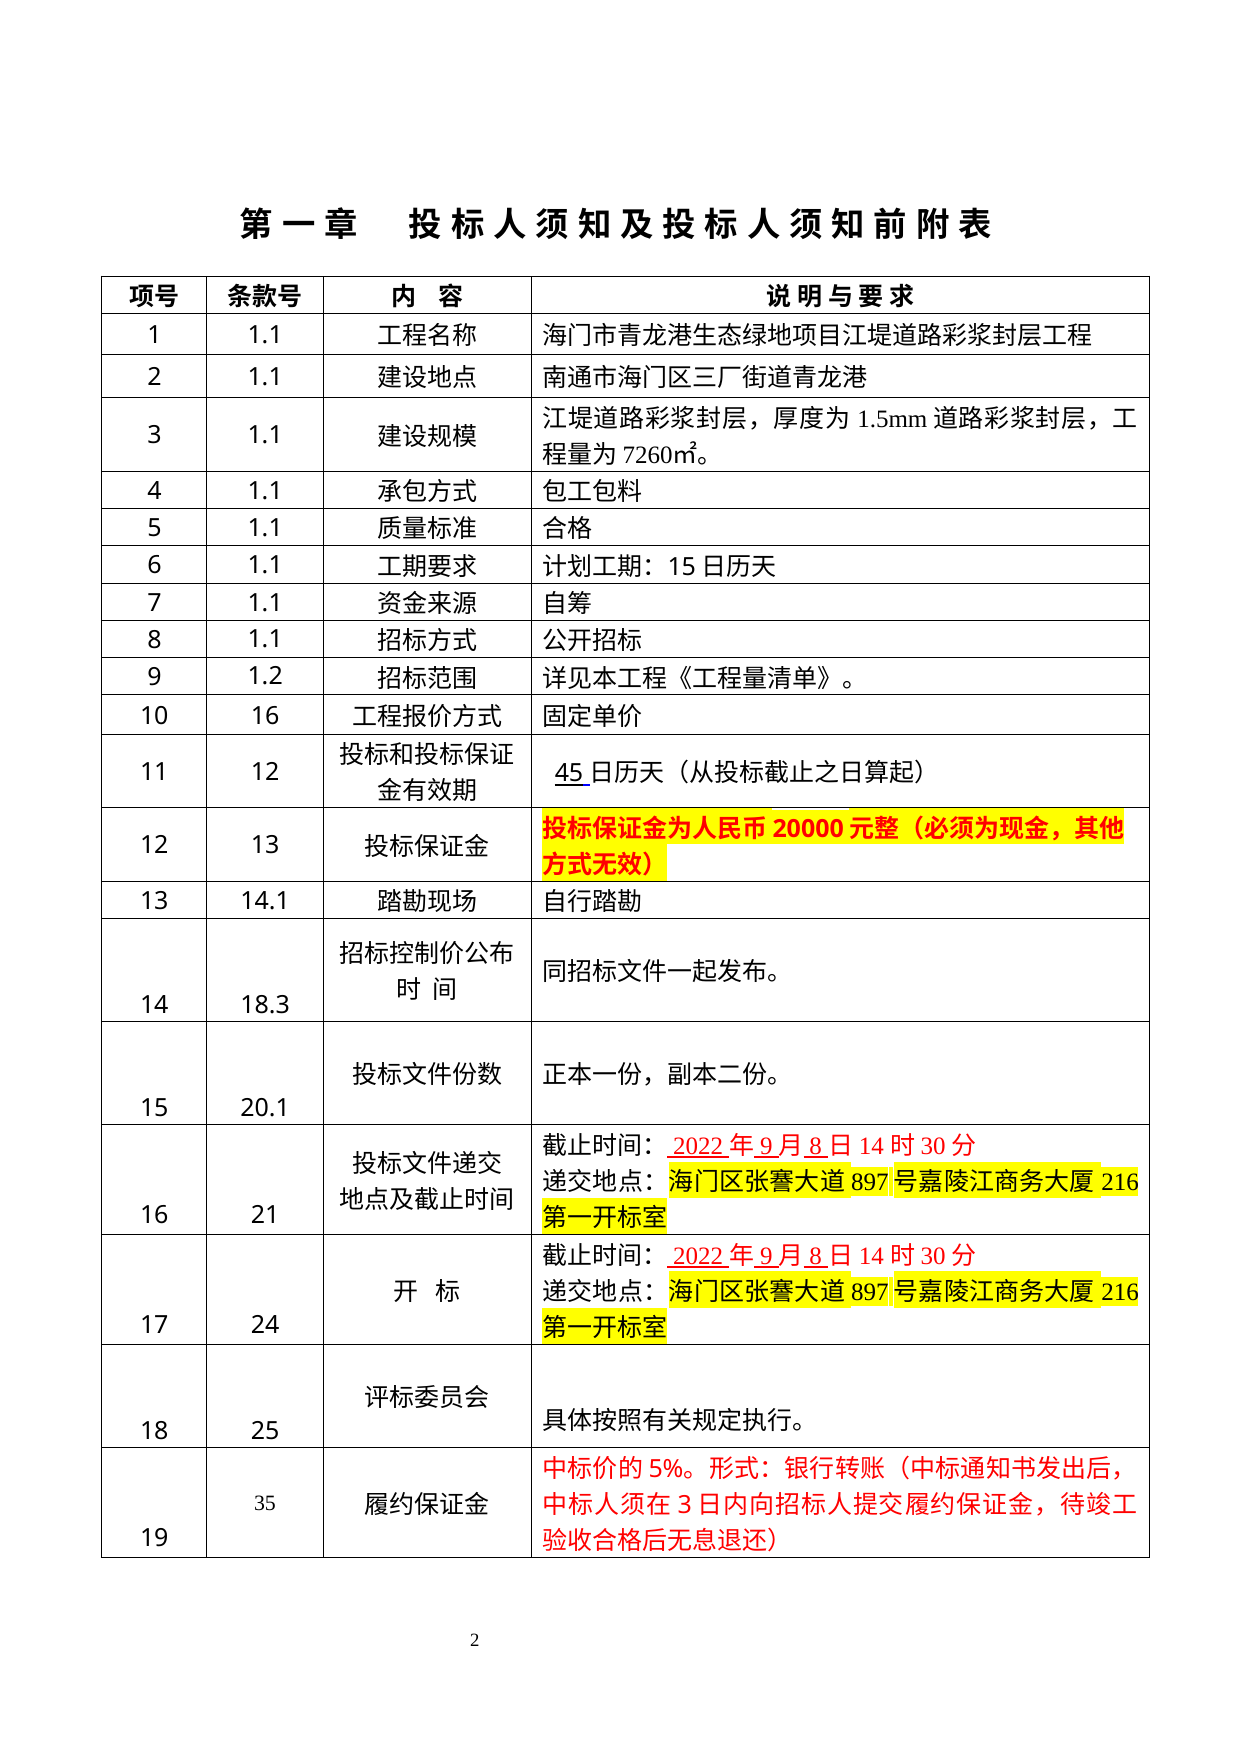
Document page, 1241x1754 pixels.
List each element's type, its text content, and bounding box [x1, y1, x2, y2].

table_cell 投标和投标保证金有效期 [324, 735, 531, 807]
table_cell 投标保证金 [324, 808, 531, 881]
table_cell 正本一份，副本二份。 [532, 1022, 1149, 1124]
table_cell 5 [102, 509, 206, 545]
table_cell 承包方式 [324, 472, 531, 508]
table_cell 截止时间： 2022 年 9 月 8 日 14 时 30 分 递交地点：海门区张謇大道897号嘉陵江商务大厦216第一开标室 [532, 1235, 1149, 1344]
table_cell 投标文件递交 地点及截止时间 [324, 1125, 531, 1234]
table_cell 合格 [532, 509, 1149, 545]
table_cell 35 [207, 1448, 323, 1557]
table_cell 6 [102, 546, 206, 582]
table_cell 1.2 [207, 658, 323, 694]
table_cell 招标范围 [324, 658, 531, 694]
table_cell 21 [207, 1125, 323, 1234]
table_cell 开 标 [324, 1235, 531, 1344]
table_cell 8 [102, 621, 206, 657]
table_cell 工程报价方式 [324, 695, 531, 733]
table_cell 3 [102, 398, 206, 471]
table_cell 14.1 [207, 882, 323, 918]
table_cell 招标方式 [324, 621, 531, 657]
table_cell 自行踏勘 [532, 882, 1149, 918]
table_header 内 容 [324, 277, 531, 313]
table_cell 20.1 [207, 1022, 323, 1124]
table_cell 2 [102, 355, 206, 397]
table_cell 评标委员会 [324, 1345, 531, 1447]
table_cell 18 [102, 1345, 206, 1447]
table_cell 1.1 [207, 398, 323, 471]
table_cell 踏勘现场 [324, 882, 531, 918]
table_cell 南通市海门区三厂街道青龙港 [532, 355, 1149, 397]
table_cell 工期要求 [324, 546, 531, 582]
table_cell 19 [102, 1448, 206, 1557]
table_cell 工程名称 [324, 314, 531, 353]
table_cell 15 [102, 1022, 206, 1124]
table_cell 截止时间： 2022 年 9 月 8 日 14 时 30 分 递交地点：海门区张謇大道897号嘉陵江商务大厦216第一开标室 [532, 1125, 1149, 1234]
table_cell 公开招标 [532, 621, 1149, 657]
table_cell 具体按照有关规定执行。 [532, 1345, 1149, 1447]
table_cell 建设规模 [324, 398, 531, 471]
table_cell 12 [102, 808, 206, 881]
table_cell 资金来源 [324, 584, 531, 620]
table_cell 13 [102, 882, 206, 918]
table_cell 同招标文件一起发布。 [532, 919, 1149, 1021]
table_cell 招标控制价公布时 间 [324, 919, 531, 1021]
table_cell 25 [207, 1345, 323, 1447]
table_cell 14 [102, 919, 206, 1021]
table_cell 12 [207, 735, 323, 807]
table_header 项号 [102, 277, 206, 313]
table_cell 海门市青龙港生态绿地项目江堤道路彩浆封层工程 [532, 314, 1149, 353]
table_cell 1.1 [207, 621, 323, 657]
table_cell 9 [102, 658, 206, 694]
table_cell 18.3 [207, 919, 323, 1021]
table_cell 履约保证金 [324, 1448, 531, 1557]
table_cell 1.1 [207, 546, 323, 582]
table_cell 10 [102, 695, 206, 733]
table_cell 16 [207, 695, 323, 733]
table_cell 7 [102, 584, 206, 620]
table_cell 1.1 [207, 584, 323, 620]
table_cell 自筹 [532, 584, 1149, 620]
table_cell 45 日历天（从投标截止之日算起） [532, 735, 1149, 807]
table_cell 1.1 [207, 509, 323, 545]
table_cell 投标保证金为人民币20000元整（必须为现金，其他方式无效） [667, 808, 1149, 881]
table_header 条款号 [207, 277, 323, 313]
table_cell 投标文件份数 [324, 1022, 531, 1124]
table_cell 建设地点 [324, 355, 531, 397]
table_cell 包工包料 [532, 472, 1149, 508]
table_cell 11 [102, 735, 206, 807]
table_cell 13 [207, 808, 323, 881]
table_cell 4 [102, 472, 206, 508]
table_cell 17 [102, 1235, 206, 1344]
table_cell 固定单价 [532, 695, 1149, 733]
table_header 说 明 与 要 求 [532, 277, 1149, 313]
table_cell 质量标准 [324, 509, 531, 545]
table_cell 详见本工程《工程量清单》。 [532, 658, 1149, 694]
table_cell 1.1 [207, 314, 323, 353]
table_cell 1.1 [207, 472, 323, 508]
table_cell 1 [102, 314, 206, 353]
table_cell 计划工期：15日历天 [532, 546, 1149, 582]
list 投标人须知及投标人须知前附表 [113, 192, 1128, 251]
table_cell 中标价的5%。形式：银行转账（中标通知书发出后，中标人须在3日内向招标人提交履约保证金，待竣工验收合格后无息退还） [532, 1448, 1149, 1557]
table_cell 1.1 [207, 355, 323, 397]
table_cell 江堤道路彩浆封层，厚度为1.5mm道路彩浆封层，工程量为7260㎡。 [532, 398, 1149, 471]
table_cell 24 [207, 1235, 323, 1344]
table_cell 16 [102, 1125, 206, 1234]
